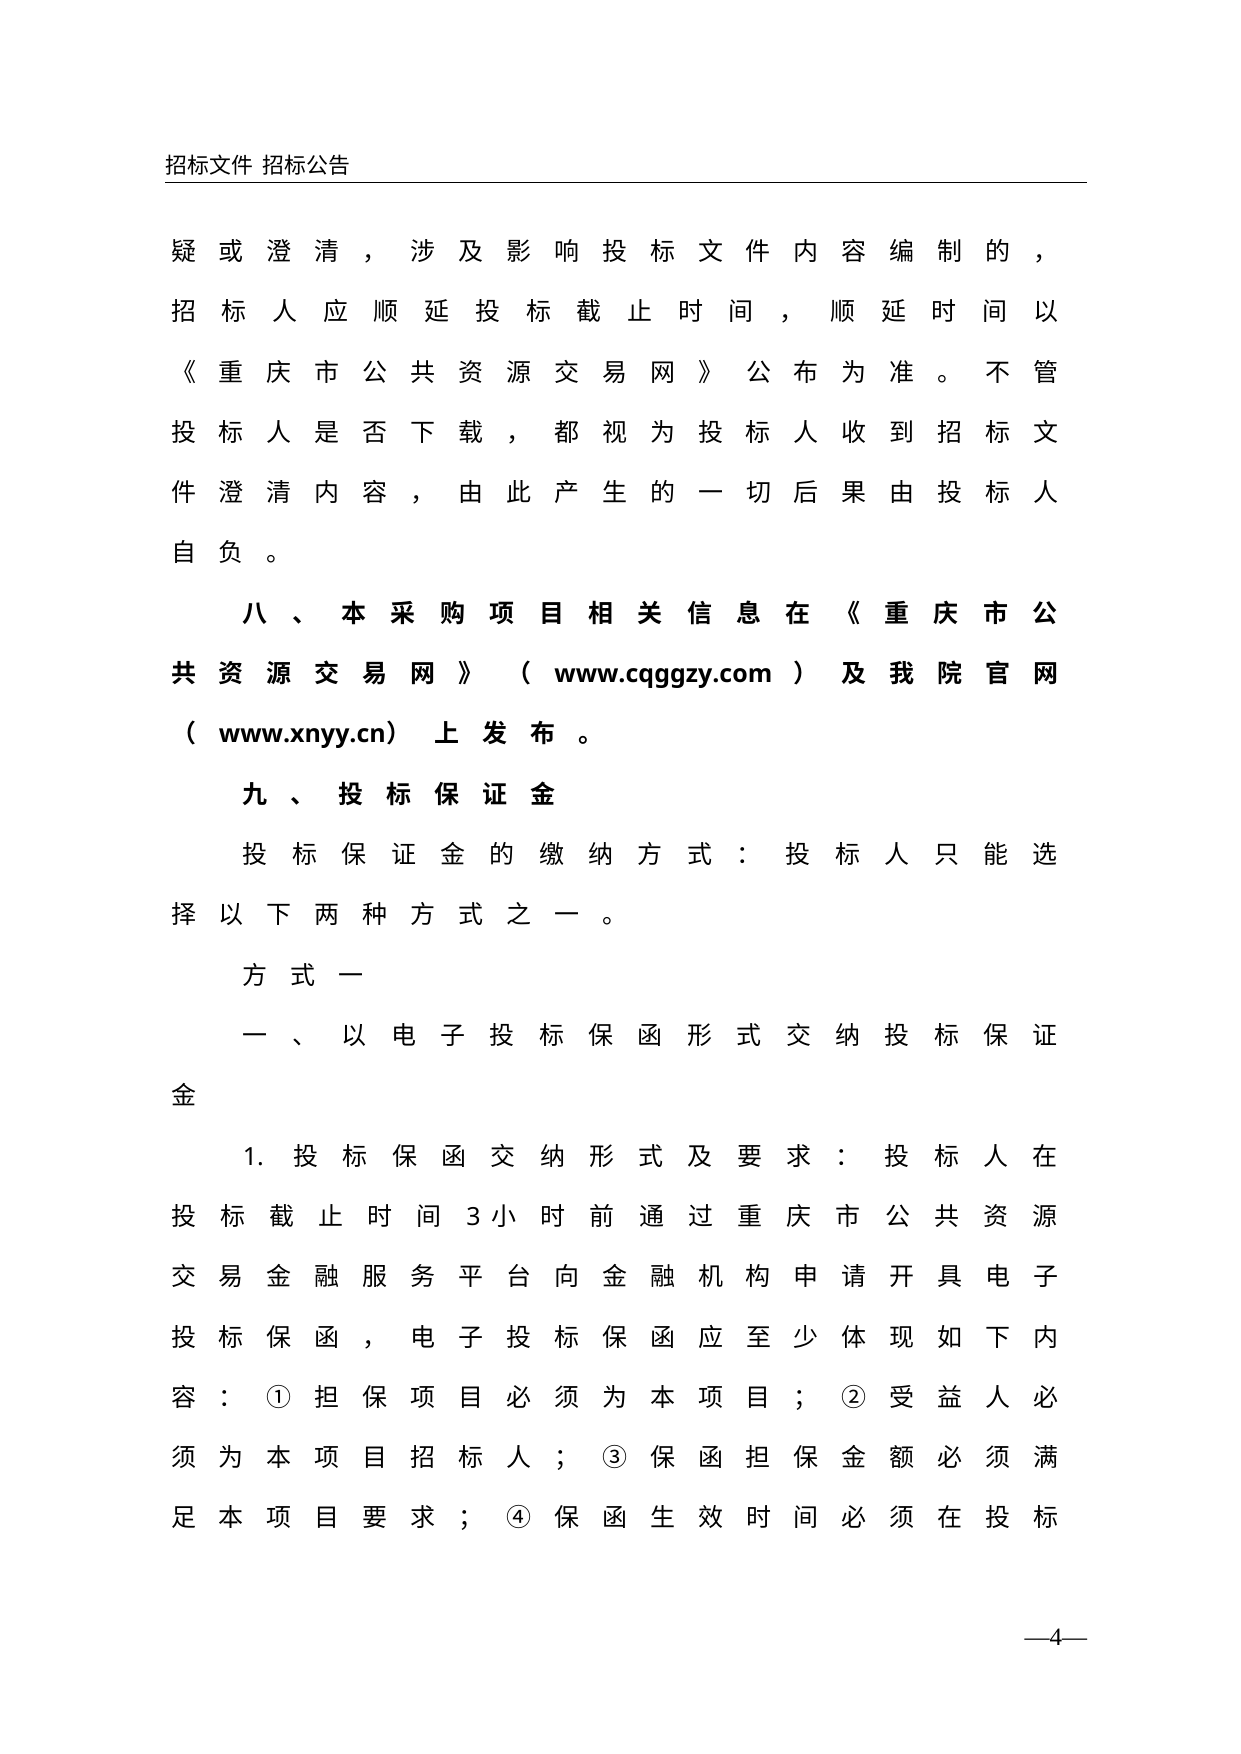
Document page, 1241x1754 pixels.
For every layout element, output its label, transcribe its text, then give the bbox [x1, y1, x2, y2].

text 方式一 [171, 943, 1081, 1003]
text 九、投标保证金 [171, 762, 1081, 822]
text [171, 219, 1081, 581]
text 一、以电子投标保函形式交纳投标保证金 [171, 1003, 1081, 1124]
text 八、本采购项目相关信息在《重庆市公共资源交易网》（www.cqggzy.com）及我院官网（www.xnyy.cn）上发布。 [171, 581, 1081, 762]
text 投标保证金的缴纳方式：投标人只能选择以下两种方式之一。 [171, 822, 1081, 943]
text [171, 1124, 1081, 1546]
